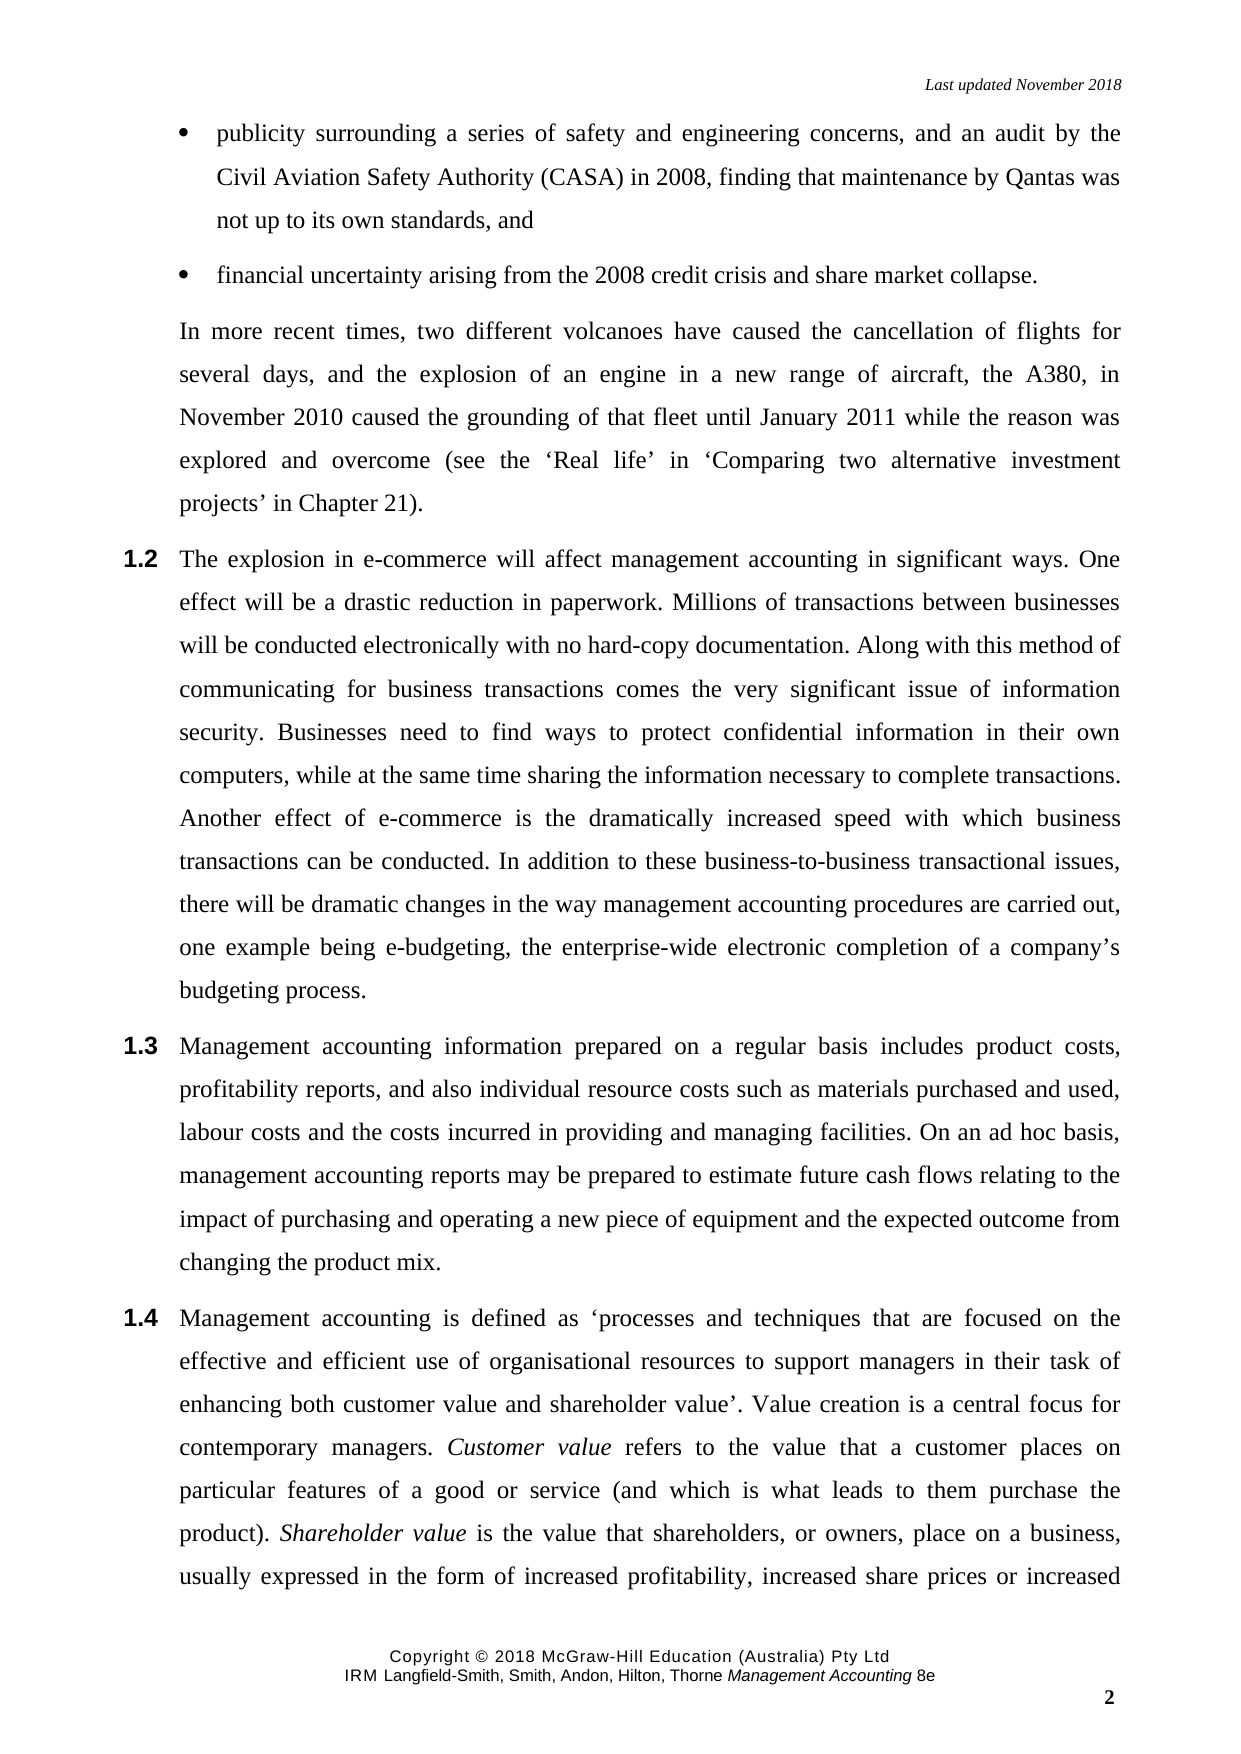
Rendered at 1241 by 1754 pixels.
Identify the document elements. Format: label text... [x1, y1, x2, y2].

text 1.2 The explosion in e-commerce will affect management accounting in significant ways. One effect will be a drastic reduction in paperwork. Millions of transactions between businesses will be conducted electronically with no hard-copy documentation. Along with this method of communicating for business transactions comes the very significant issue of information security. Businesses need to find ways to protect confidential information in their own computers, while at the same time sharing the information necessary to complete transactions. Another effect of e-commerce is the dramatically increased speed with which business transactions can be conducted. In addition to these business-to-business transactional issues, there will be dramatic changes in the way management accounting procedures are carried out, one example being e-budgeting, the enterprise-wide electronic completion of a company’s budgeting process. [123, 544, 1122, 1004]
list financial uncertainty arising from the 2008 credit crisis and share market collapse. [179, 260, 1122, 289]
text 1.3 Management accounting information prepared on a regular basis includes product costs, profitability reports, and also individual resource costs such as materials purchased and used, labour costs and the costs incurred in providing and managing facilities. On an ad hoc basis, management accounting reports may be prepared to estimate future cash flows relating to the impact of purchasing and operating a new piece of equipment and the expected outcome from changing the product mix. [123, 1031, 1122, 1276]
list publicity surrounding a series of safety and engineering concerns, and an audit by the Civil Aviation Safety Authority (CASA) in 2008, finding that maintenance by Qantas was not up to its own standards, and [179, 118, 1122, 233]
text In more recent times, two different volcanoes have caused the cancellation of flights for several days, and the explosion of an engine in a new range of aircraft, the A380, in November 2010 caused the grounding of that fleet until January 2011 while the reason was explored and overcome (see the ‘Real life’ in ‘Comparing two alternative investment projects’ in Chapter 21). [179, 316, 1122, 517]
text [123, 1302, 1122, 1590]
